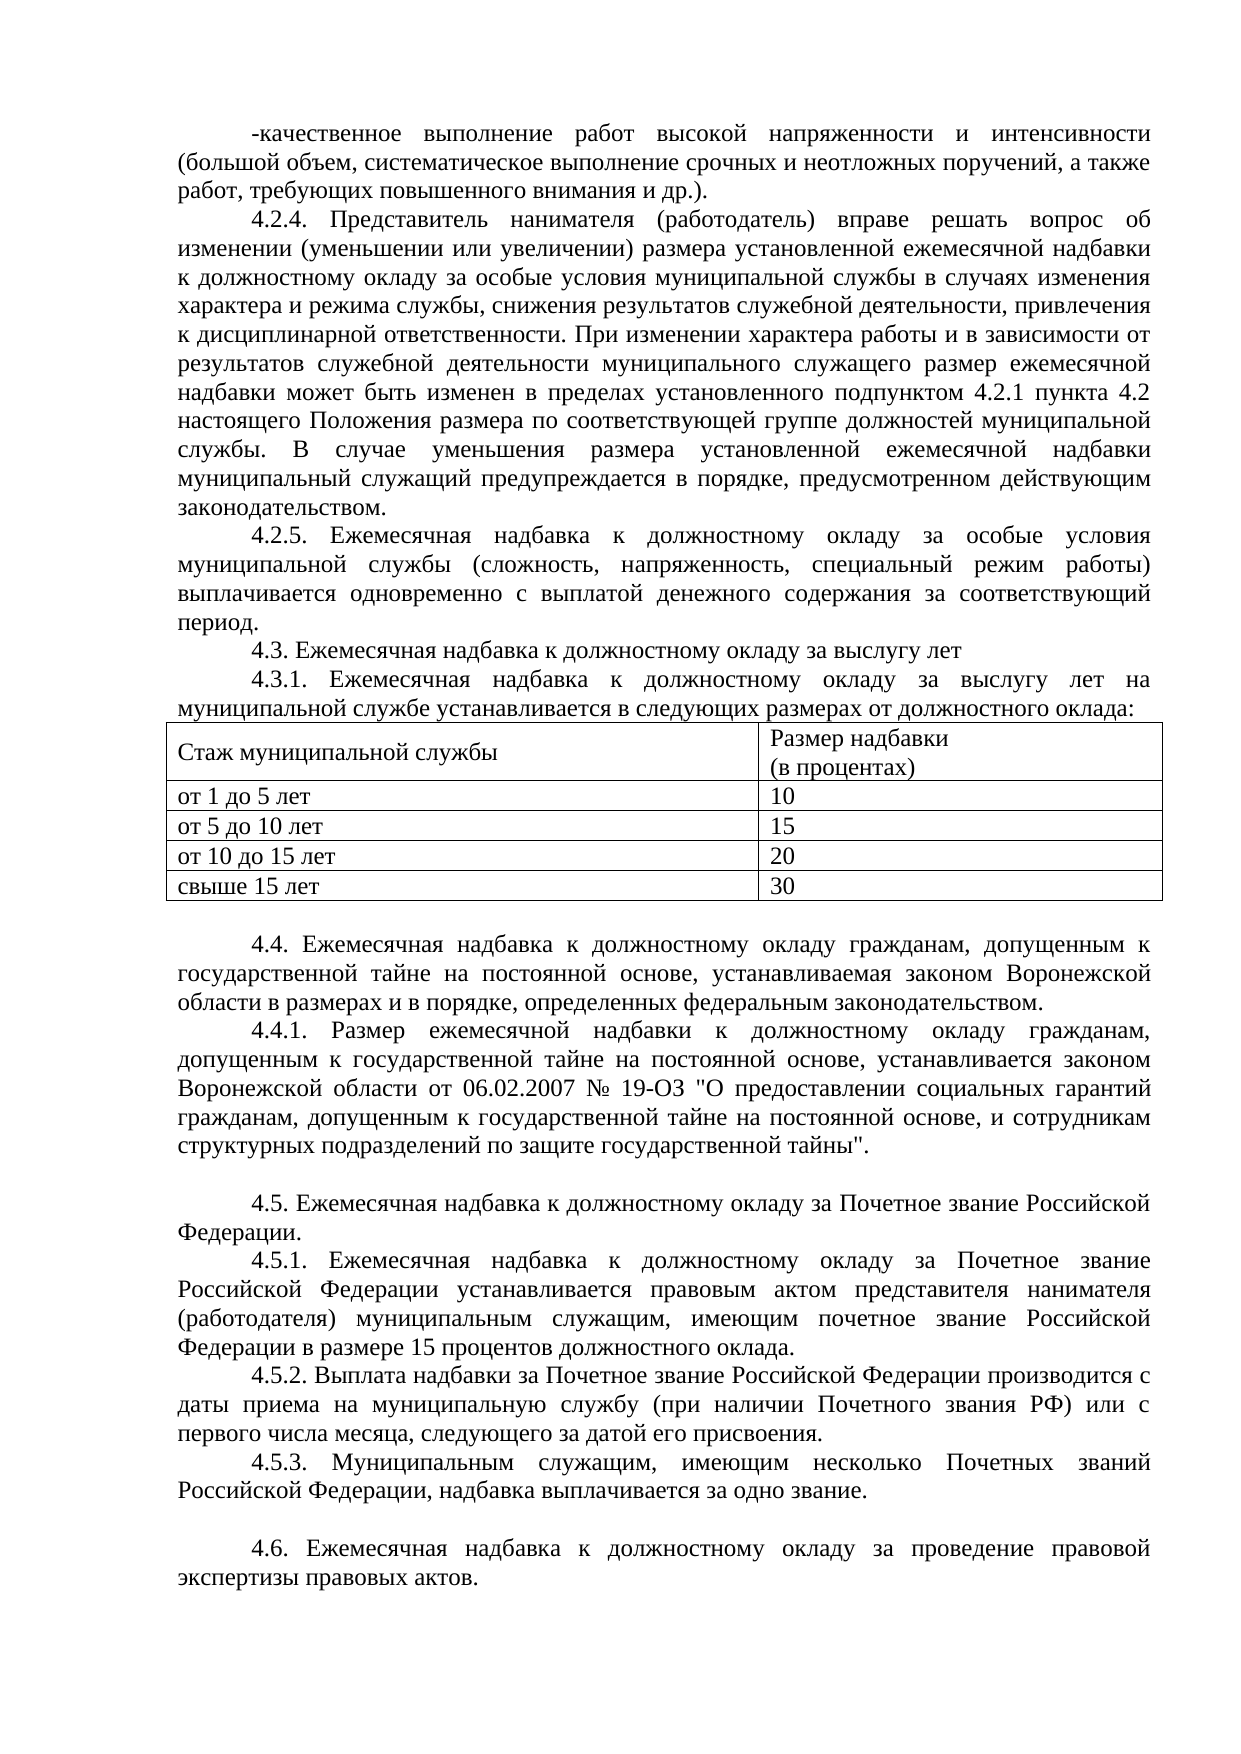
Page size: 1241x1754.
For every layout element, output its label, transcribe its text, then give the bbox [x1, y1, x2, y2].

table_cell 10 [759, 781, 1162, 810]
text 4.4.1. Размер ежемесячной надбавки к должностному окладу гражданам, допущенным к государственной тайне на постоянной основе, устанавливается законом Воронежской области от 06.02.2007 № 19-ОЗ "О предоставлении социальных гарантий гражданам, допущенным к государственной тайне на постоянной основе, и сотрудникам структурных подразделений по защите государственной тайны". [177, 1016, 1152, 1159]
text 4.4. Ежемесячная надбавка к должностному окладу гражданам, допущенным к государственной тайне на постоянной основе, устанавливаемая законом Воронежской области в размерах и в порядке, определенных федеральным законодательством. [177, 929, 1152, 1016]
text 4.5.3. Муниципальным служащим, имеющим несколько Почетных званий Российской Федерации, надбавка выплачивается за одно звание. [177, 1447, 1152, 1504]
table_cell свыше 15 лет [167, 871, 758, 899]
text -качественное выполнение работ высокой напряженности и интенсивности (большой объем, систематическое выполнение срочных и неотложных поручений, а также работ, требующих повышенного внимания и др.). [177, 118, 1152, 204]
text 4.3.1. Ежемесячная надбавка к должностному окладу за выслугу лет на муниципальной службе устанавливается в следующих размерах от должностного оклада: [177, 664, 1152, 722]
table_cell от 10 до 15 лет [167, 841, 758, 870]
table_cell 20 [759, 841, 1162, 870]
text 4.2.4. Представитель нанимателя (работодатель) вправе решать вопрос об изменении (уменьшении или увеличении) размера установленной ежемесячной надбавки к должностному окладу за особые условия муниципальной службы в случаях изменения характера и режима службы, снижения результатов служебной деятельности, привлечения к дисциплинарной ответственности. При изменении характера работы и в зависимости от результатов служебной деятельности муниципального служащего размер ежемесячной надбавки может быть изменен в пределах установленного подпунктом 4.2.1 пункта 4.2 настоящего Положения размера по соответствующей группе должностей муниципальной службы. В случае уменьшения размера установленной ежемесячной надбавки муниципальный служащий предупреждается в порядке, предусмотренном действующим законодательством. [177, 204, 1152, 521]
text 4.5. Ежемесячная надбавка к должностному окладу за Почетное звание Российской Федерации. [177, 1188, 1152, 1246]
table_cell 30 [759, 871, 1162, 899]
text 4.6. Ежемесячная надбавка к должностному окладу за проведение правовой экспертизы правовых актов. [177, 1533, 1152, 1591]
table_header Размер надбавки (в процентах) [759, 723, 1162, 780]
table_cell от 5 до 10 лет [167, 811, 758, 840]
text 4.3. Ежемесячная надбавка к должностному окладу за выслугу лет [177, 636, 1152, 664]
text 4.2.5. Ежемесячная надбавка к должностному окладу за особые условия муниципальной службы (сложность, напряженность, специальный режим работы) выплачивается одновременно с выплатой денежного содержания за соответствующий период. [177, 521, 1152, 636]
table_cell 15 [759, 811, 1162, 840]
table_cell от 1 до 5 лет [167, 781, 758, 810]
table_header Стаж муниципальной службы [167, 723, 758, 780]
text 4.5.1. Ежемесячная надбавка к должностному окладу за Почетное звание Российской Федерации устанавливается правовым актом представителя нанимателя (работодателя) муниципальным служащим, имеющим почетное звание Российской Федерации в размере 15 процентов должностного оклада. [177, 1246, 1152, 1361]
text 4.5.2. Выплата надбавки за Почетное звание Российской Федерации производится с даты приема на муниципальную службу (при наличии Почетного звания РФ) или с первого числа месяца, следующего за датой его присвоения. [177, 1361, 1152, 1447]
